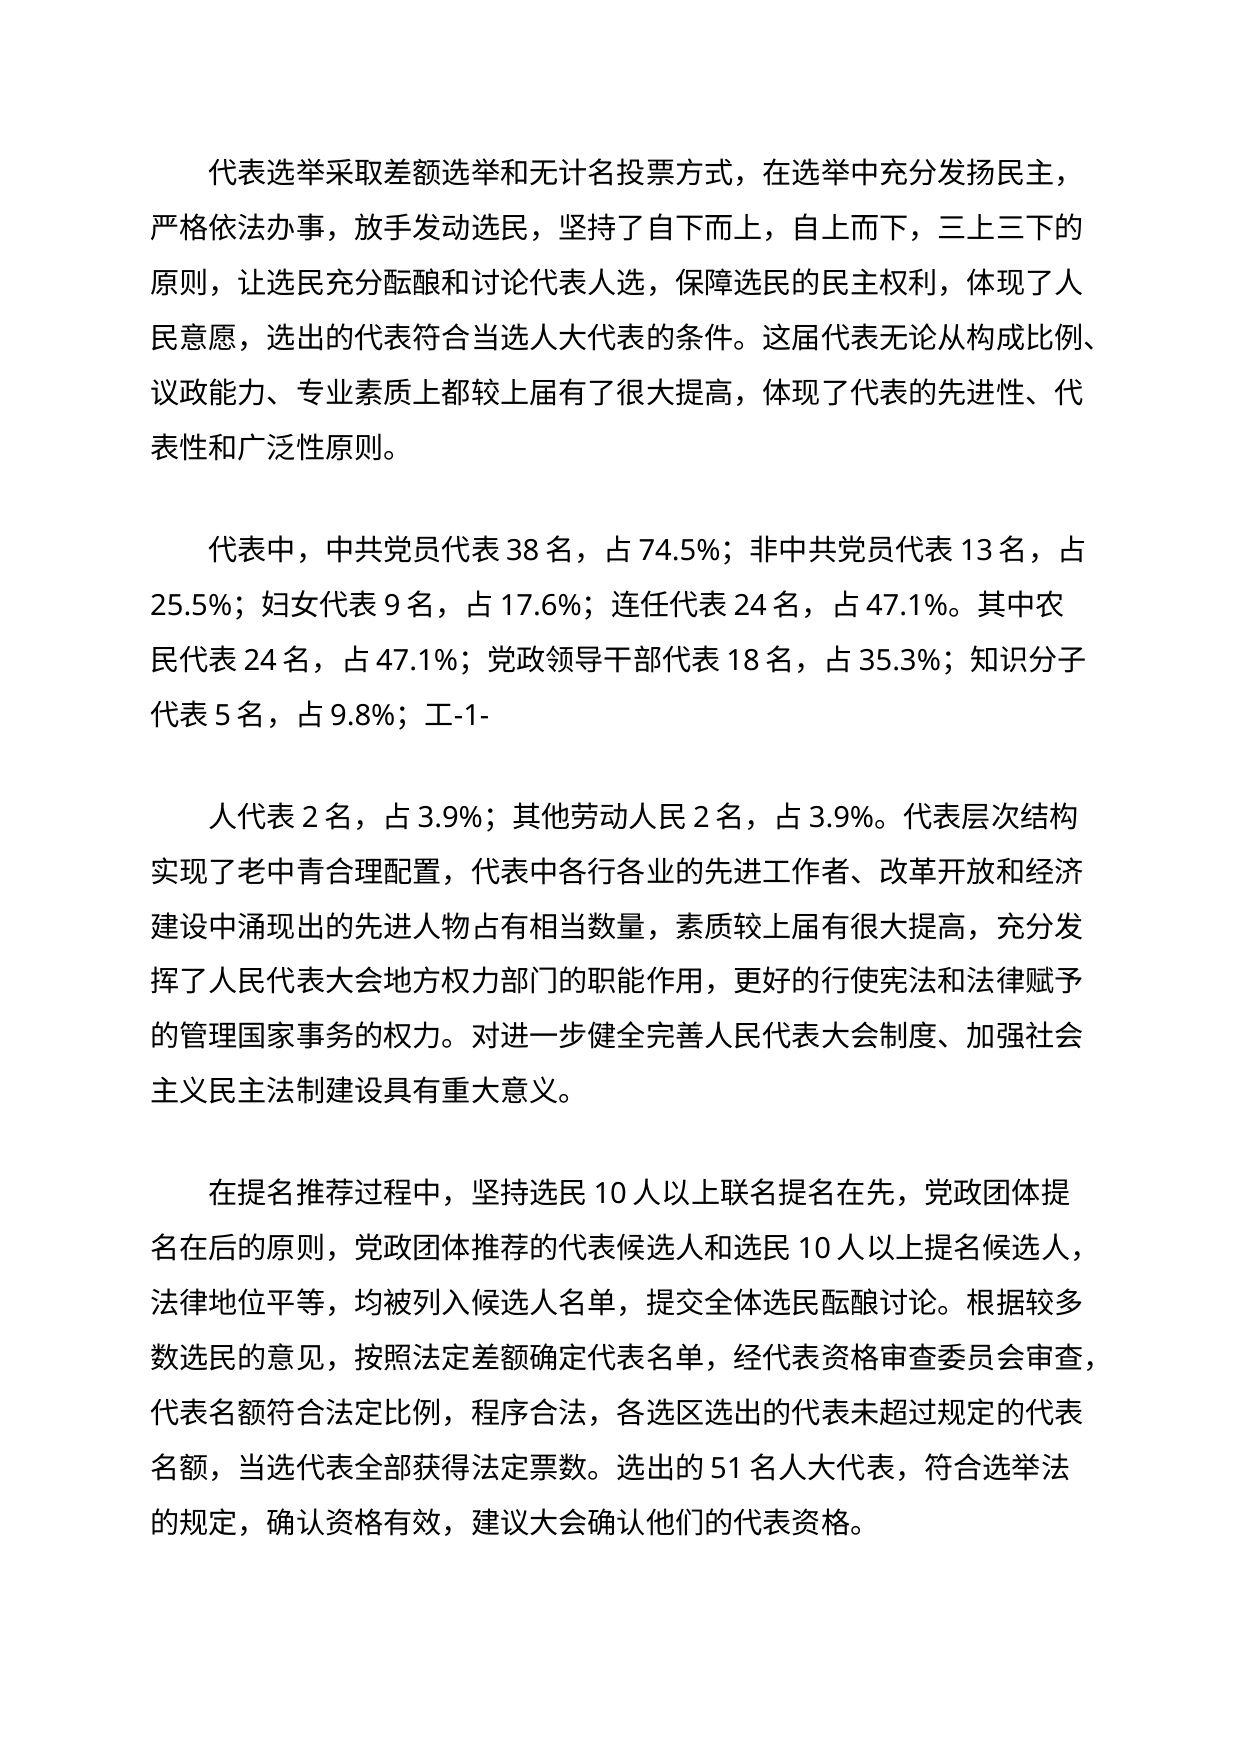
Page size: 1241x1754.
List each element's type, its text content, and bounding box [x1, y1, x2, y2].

text 在提名推荐过程中，坚持选民10人以上联名提名在先，党政团体提名在后的原则，党政团体推荐的代表候选人和选民10人以上提名候选人，法律地位平等，均被列入候选人名单，提交全体选民酝酿讨论。根据较多数选民的意见，按照法定差额确定代表名单，经代表资格审查委员会审查，代表名额符合法定比例，程序合法，各选区选出的代表未超过规定的代表名额，当选代表全部获得法定票数。选出的51名人大代表，符合选举法的规定，确认资格有效，建议大会确认他们的代表资格。 [150, 1169, 1090, 1542]
text 人代表2名，占3.9%；其他劳动人民2名，占3.9%。代表层次结构实现了老中青合理配置，代表中各行各业的先进工作者、改革开放和经济建设中涌现出的先进人物占有相当数量，素质较上届有很大提高，充分发挥了人民代表大会地方权力部门的职能作用，更好的行使宪法和法律赋予的管理国家事务的权力。对进一步健全完善人民代表大会制度、加强社会主义民主法制建设具有重大意义。 [150, 793, 1090, 1110]
text 代表中，中共党员代表38名，占74.5%；非中共党员代表13名，占25.5%；妇女代表9名，占17.6%；连任代表24名，占47.1%。其中农民代表24名，占47.1%；党政领导干部代表18名，占35.3%；知识分子代表5名，占9.8%；工-1- [150, 526, 1090, 734]
text 代表选举采取差额选举和无计名投票方式，在选举中充分发扬民主，严格依法办事，放手发动选民，坚持了自下而上，自上而下，三上三下的原则，让选民充分酝酿和讨论代表人选，保障选民的民主权利，体现了人民意愿，选出的代表符合当选人大代表的条件。这届代表无论从构成比例、议政能力、专业素质上都较上届有了很大提高，体现了代表的先进性、代表性和广泛性原则。 [150, 150, 1090, 467]
